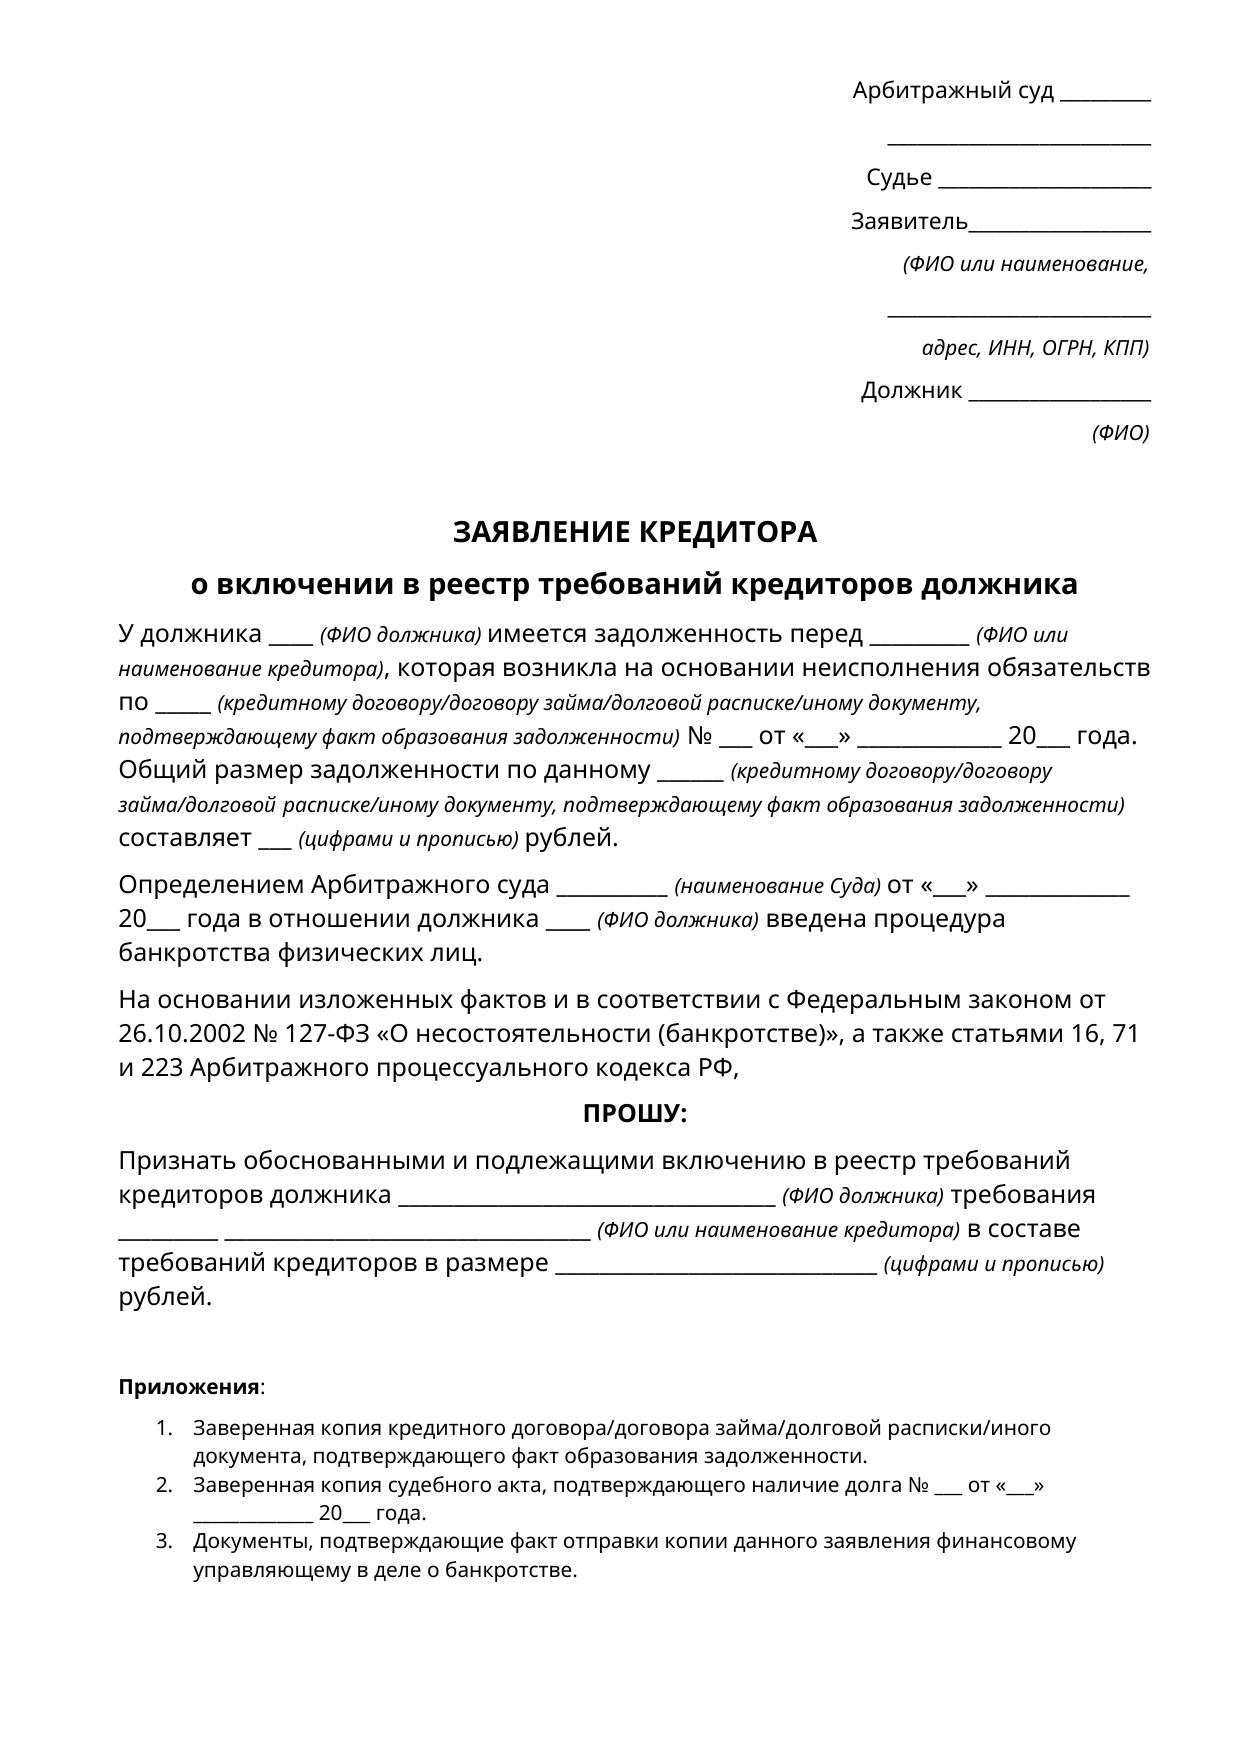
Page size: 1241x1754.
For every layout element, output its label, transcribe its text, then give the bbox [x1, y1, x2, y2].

text Приложения: [118, 1372, 1152, 1400]
list Заверенная копия судебного акта, подтверждающего наличие долга № ___ от «___» _____________ 20___ года. [156, 1470, 1152, 1527]
list Заверенная копия кредитного договора/договора займа/долговой расписки/иного документа, подтверждающего факт образования задолженности. [156, 1413, 1152, 1470]
text У должника ____ (ФИО должника) имеется задолженность перед _________ (ФИО или наименование кредитора), которая возникла на основании неисполнения обязательств по _____ (кредитному договору/договору займа/долговой расписке/иному документу, подтверждающему факт образования задолженности) № ___ от «___» _____________ 20___ года. Общий размер задолженности по данному ______ (кредитному договору/договору займа/долговой расписке/иному документу, подтверждающему факт образования задолженности) составляет ___ (цифрами и прописью) рублей. [118, 616, 1152, 854]
text ПРОШУ: [118, 1096, 1152, 1130]
text Заявитель__________________ [118, 205, 1152, 236]
text Признать обоснованными и подлежащими включению в реестр требований кредиторов должника __________________________________ (ФИО должника) требования _________ _________________________________ (ФИО или наименование кредитора) в составе требований кредиторов в размере _____________________________ (цифрами и прописью) рублей. [118, 1143, 1152, 1313]
text адрес, ИНН, ОГРН, КПП) [118, 333, 1152, 362]
text Арбитражный суд _________ [118, 74, 1152, 105]
text Определением Арбитражного суда __________ (наименование Суда) от «___» _____________ 20___ года в отношении должника ____ (ФИО должника) введена процедура банкротства физических лиц. [118, 867, 1152, 969]
text о включении в реестр требований кредиторов должника [118, 563, 1152, 603]
text Судье _____________________ [118, 161, 1152, 193]
text ЗАЯВЛЕНИЕ КРЕДИТОРА [118, 511, 1152, 551]
text (ФИО) [118, 418, 1152, 447]
text (ФИО или наименование, [118, 249, 1152, 277]
text __________________________ [118, 290, 1152, 321]
list Документы, подтверждающие факт отправки копии данного заявления финансовому управляющему в деле о банкротстве. [156, 1527, 1152, 1583]
text На основании изложенных фактов и в соответствии с Федеральным законом от 26.10.2002 № 127-ФЗ «О несостоятельности (банкротстве)», а также статьями 16, 71 и 223 Арбитражного процессуального кодекса РФ, [118, 981, 1152, 1083]
text Должник __________________ [118, 374, 1152, 406]
text __________________________ [118, 118, 1152, 149]
